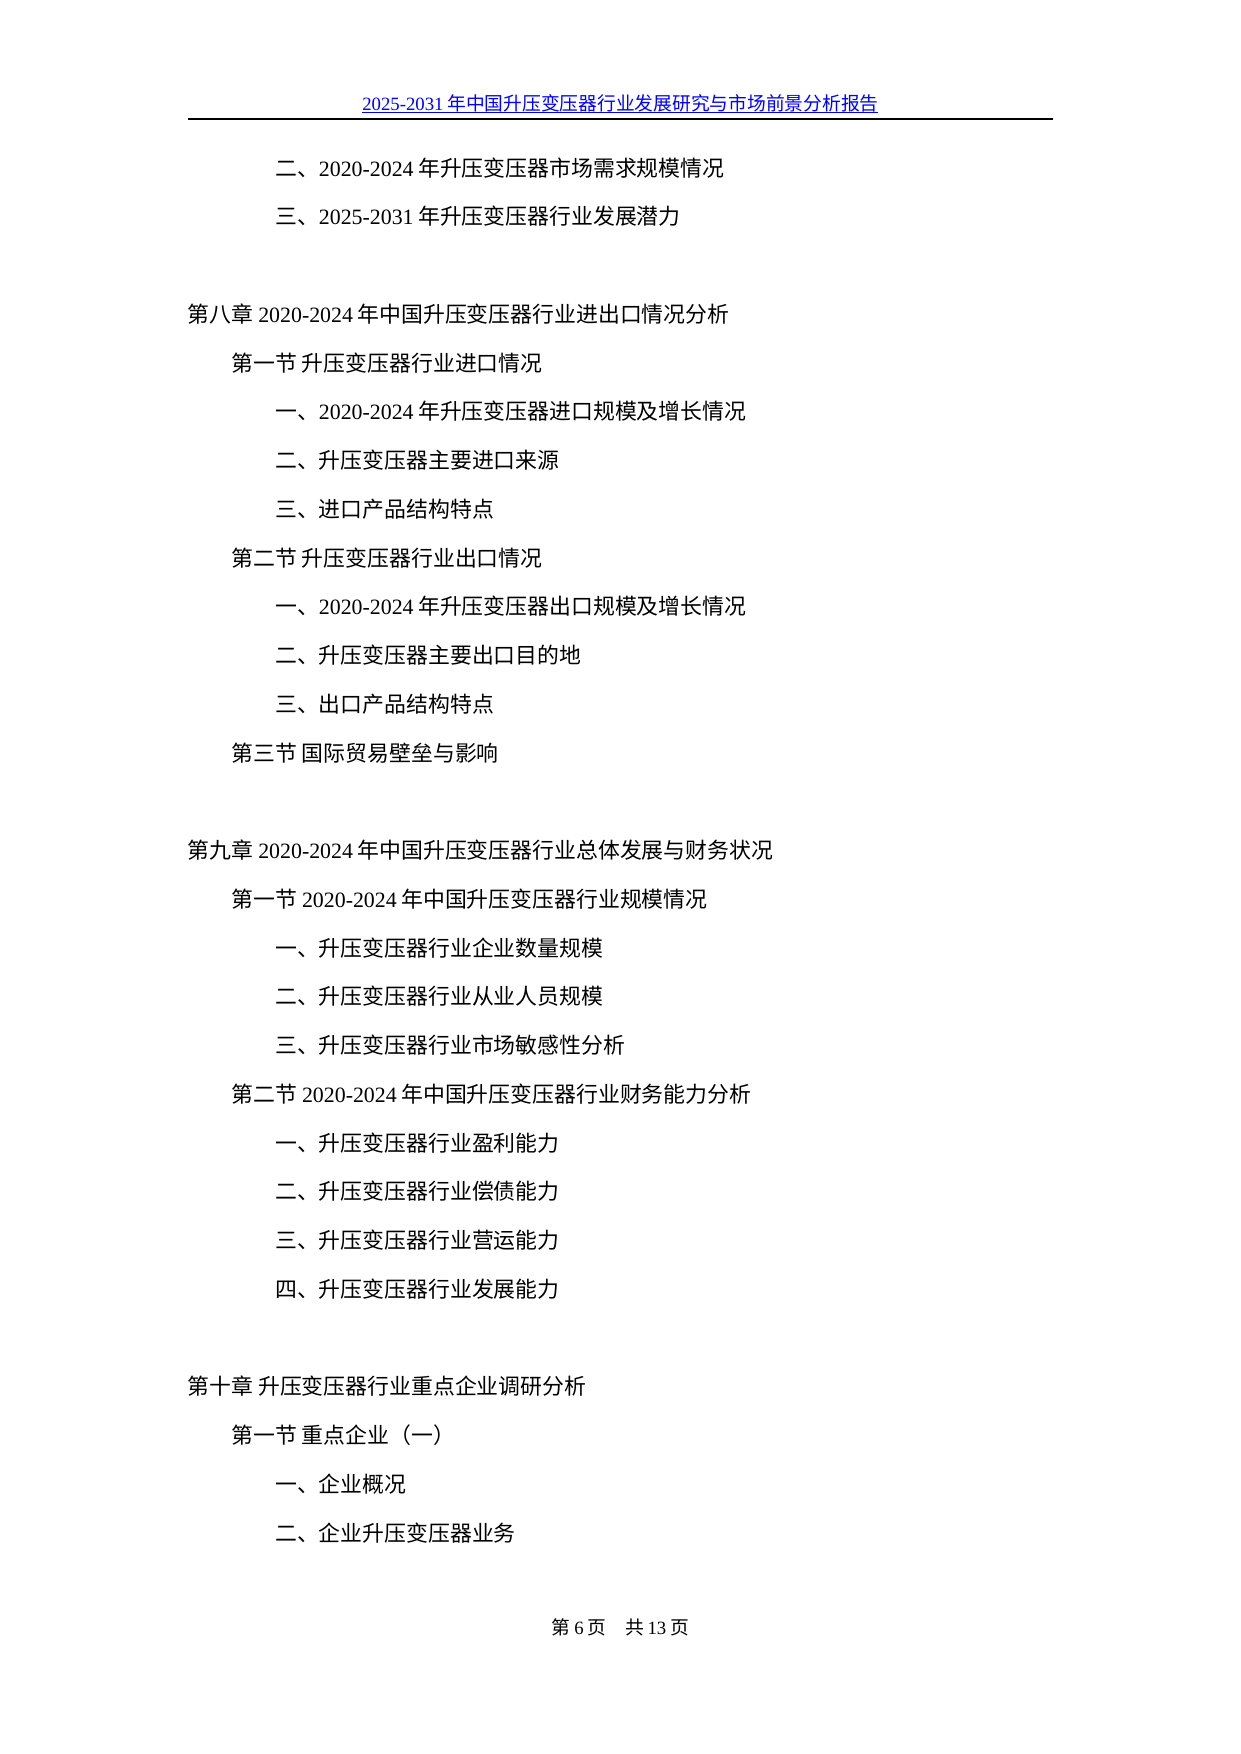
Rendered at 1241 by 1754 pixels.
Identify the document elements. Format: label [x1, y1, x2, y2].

text [187, 150, 1053, 1548]
